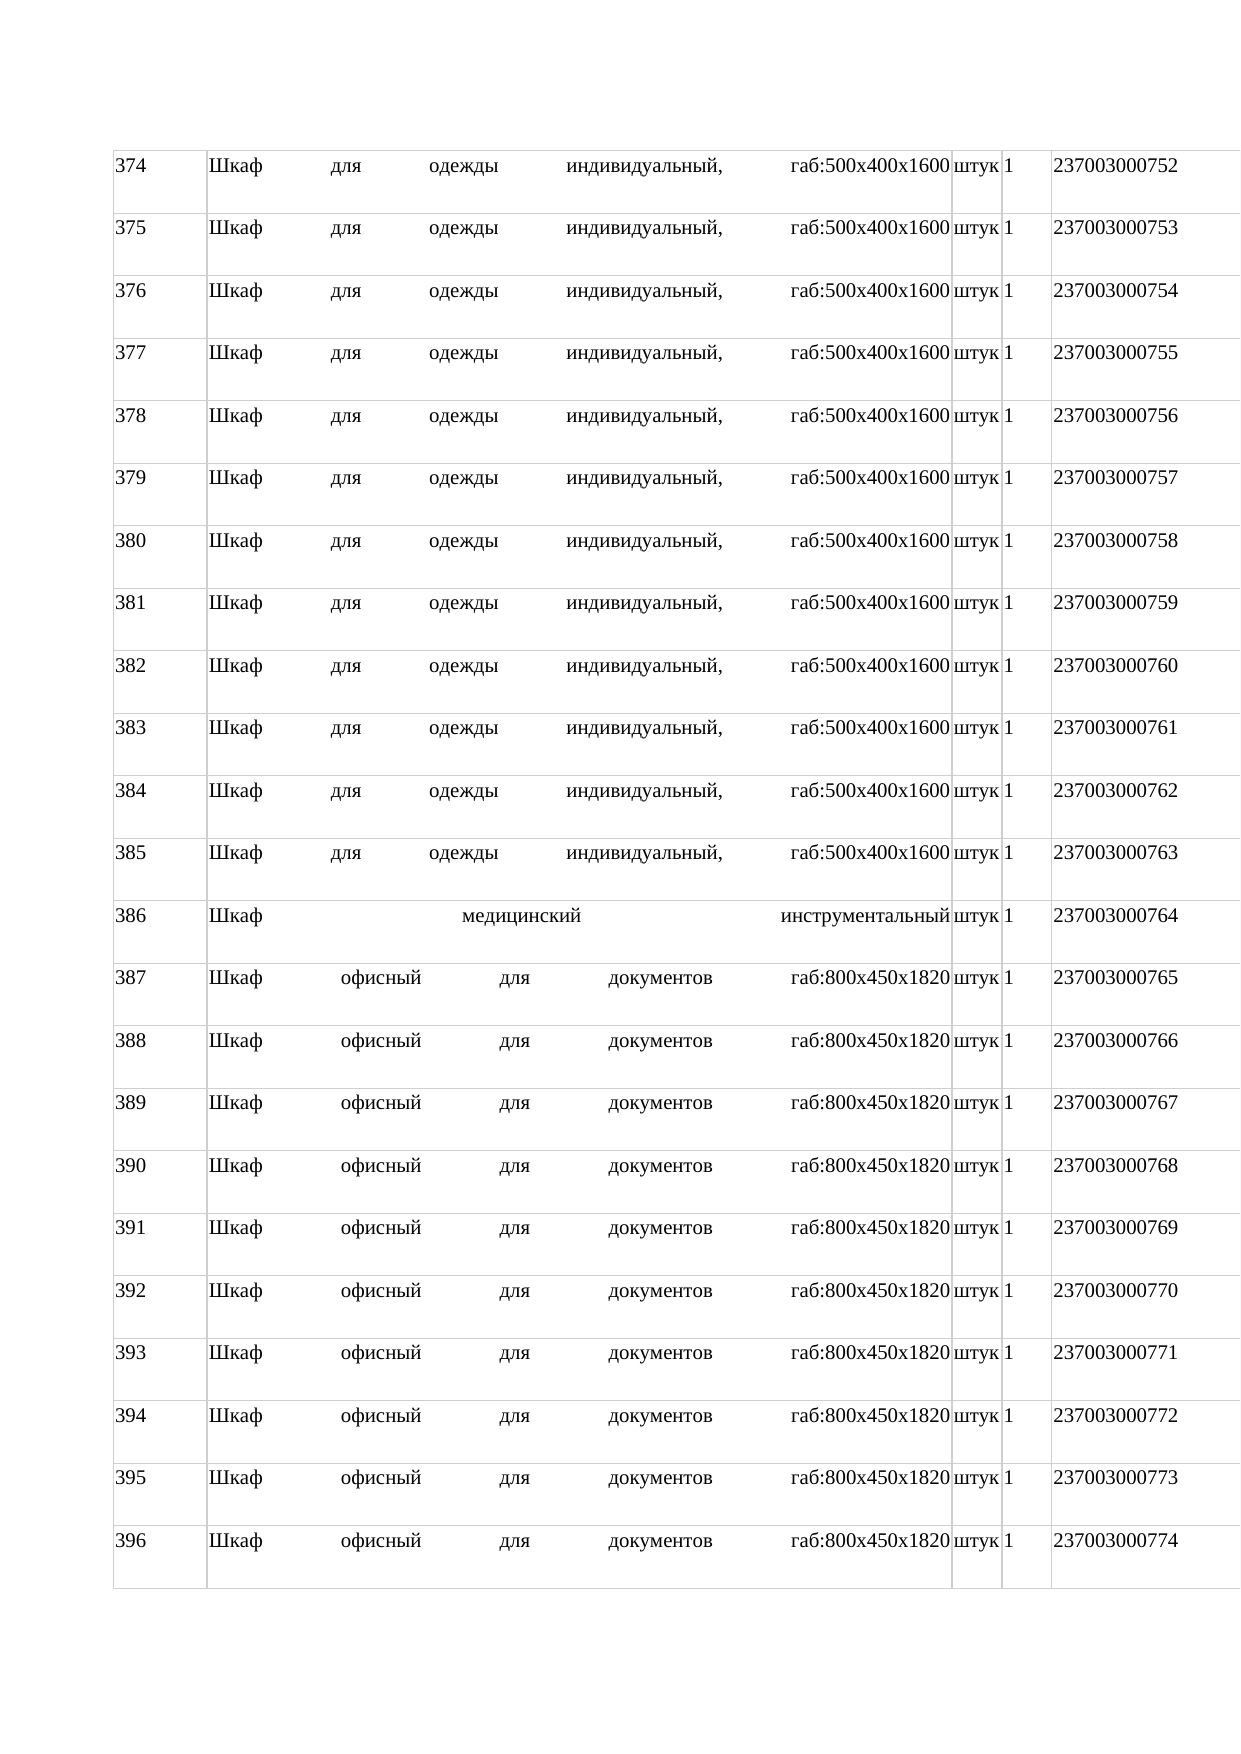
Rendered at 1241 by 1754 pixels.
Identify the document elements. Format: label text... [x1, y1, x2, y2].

table_cell 387 [114, 964, 206, 1025]
table_cell 1 [1003, 1526, 1051, 1587]
table_cell Шкаф для одежды индивидуальный, габ:500х400х1600 [208, 651, 951, 712]
table_cell Шкаф офисный для документов габ:800х450х1820 [208, 1089, 951, 1150]
table_cell штук [953, 714, 1001, 775]
table_cell 382 [114, 651, 206, 712]
table_cell 237003000771 [1052, 1339, 1240, 1400]
table_cell 237003000761 [1052, 714, 1240, 775]
table_cell штук [953, 1089, 1001, 1150]
table_cell 1 [1003, 1151, 1051, 1212]
table_cell 396 [114, 1526, 206, 1587]
table_cell 381 [114, 589, 206, 650]
table_cell 237003000774 [1052, 1526, 1240, 1587]
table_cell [208, 1464, 951, 1525]
table_cell 379 [114, 464, 206, 525]
table_cell 1 [1003, 776, 1051, 837]
table_cell 237003000766 [1052, 1026, 1240, 1087]
table_cell 374 [114, 151, 206, 212]
table_cell Шкаф для одежды индивидуальный, габ:500х400х1600 [208, 589, 951, 650]
table_cell штук [953, 1026, 1001, 1087]
table_cell 395 [114, 1464, 206, 1525]
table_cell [208, 1401, 951, 1462]
table_cell 237003000760 [1052, 651, 1240, 712]
table_cell штук [953, 901, 1001, 962]
table_cell штук [953, 151, 1001, 212]
table_cell 376 [114, 276, 206, 337]
table_cell Шкаф для одежды индивидуальный, габ:500х400х1600 [208, 401, 951, 462]
table_cell 1 [1003, 151, 1051, 212]
table_cell 380 [114, 526, 206, 587]
table_cell штук [953, 401, 1001, 462]
table_cell штук [953, 1214, 1001, 1275]
table_cell 1 [1003, 1214, 1051, 1275]
table_cell 390 [114, 1151, 206, 1212]
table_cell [208, 1526, 951, 1587]
table_cell 385 [114, 839, 206, 900]
table_cell 394 [114, 1401, 206, 1462]
table_cell Шкаф офисный для документов габ:800х450х1820 [208, 1214, 951, 1275]
table_cell 389 [114, 1089, 206, 1150]
table_cell 1 [1003, 1089, 1051, 1150]
table_cell Шкаф офисный для документов габ:800х450х1820 [208, 1026, 951, 1087]
table_cell штук [953, 1401, 1001, 1462]
table_cell 237003000762 [1052, 776, 1240, 837]
table_cell 383 [114, 714, 206, 775]
table_cell Шкаф для одежды индивидуальный, габ:500х400х1600 [208, 714, 951, 775]
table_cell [208, 214, 951, 275]
table_cell 375 [114, 214, 206, 275]
table_cell штук [953, 1339, 1001, 1400]
table_cell 237003000754 [1052, 276, 1240, 337]
table_cell 1 [1003, 651, 1051, 712]
table_cell 1 [1003, 1464, 1051, 1525]
table_cell 1 [1003, 214, 1051, 275]
table_cell 377 [114, 339, 206, 400]
table_cell штук [953, 589, 1001, 650]
table_cell 1 [1003, 526, 1051, 587]
table_cell штук [953, 1276, 1001, 1337]
table_cell 237003000772 [1052, 1401, 1240, 1462]
table_cell 378 [114, 401, 206, 462]
table_cell Шкаф медицинский инструментальный [208, 901, 951, 962]
table_cell Шкаф офисный для документов габ:800х450х1820 [208, 1151, 951, 1212]
table_cell штук [953, 214, 1001, 275]
table_cell Шкаф для одежды индивидуальный, габ:500х400х1600 [208, 839, 951, 900]
table_cell Шкаф для одежды индивидуальный, габ:500х400х1600 [208, 339, 951, 400]
table_cell штук [953, 1526, 1001, 1587]
table_cell 1 [1003, 901, 1051, 962]
table_cell Шкаф офисный для документов габ:800х450х1820 [208, 1339, 951, 1400]
table_cell 1 [1003, 839, 1051, 900]
table_cell 237003000756 [1052, 401, 1240, 462]
table_cell штук [953, 526, 1001, 587]
table_cell Шкаф офисный для документов габ:800х450х1820 [208, 964, 951, 1025]
table_cell 393 [114, 1339, 206, 1400]
table_cell 237003000769 [1052, 1214, 1240, 1275]
table_cell Шкаф для одежды индивидуальный, габ:500х400х1600 [208, 776, 951, 837]
table_cell 237003000773 [1052, 1464, 1240, 1525]
table_cell 237003000764 [1052, 901, 1240, 962]
table_cell 386 [114, 901, 206, 962]
table_cell 237003000768 [1052, 1151, 1240, 1212]
table_cell 237003000770 [1052, 1276, 1240, 1337]
table_cell 237003000765 [1052, 964, 1240, 1025]
table_cell Шкаф для одежды индивидуальный, габ:500х400х1600 [208, 464, 951, 525]
table_cell штук [953, 1151, 1001, 1212]
table_cell штук [953, 464, 1001, 525]
table_cell 1 [1003, 964, 1051, 1025]
table_cell 392 [114, 1276, 206, 1337]
table_cell 1 [1003, 1339, 1051, 1400]
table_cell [208, 276, 951, 337]
table_cell 237003000767 [1052, 1089, 1240, 1150]
table_cell 1 [1003, 464, 1051, 525]
table_cell 1 [1003, 589, 1051, 650]
table_cell штук [953, 276, 1001, 337]
table_cell 237003000752 [1052, 151, 1240, 212]
table_cell штук [953, 339, 1001, 400]
table_cell 237003000757 [1052, 464, 1240, 525]
table_cell 237003000755 [1052, 339, 1240, 400]
table_cell 1 [1003, 339, 1051, 400]
table_cell 1 [1003, 714, 1051, 775]
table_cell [208, 151, 951, 212]
table_cell 1 [1003, 1401, 1051, 1462]
table_cell 237003000763 [1052, 839, 1240, 900]
table_cell штук [953, 964, 1001, 1025]
table_cell 237003000758 [1052, 526, 1240, 587]
table_cell 1 [1003, 401, 1051, 462]
table_cell штук [953, 651, 1001, 712]
table_cell 391 [114, 1214, 206, 1275]
table_cell штук [953, 776, 1001, 837]
table_cell 1 [1003, 1276, 1051, 1337]
table_cell 237003000759 [1052, 589, 1240, 650]
table_cell штук [953, 839, 1001, 900]
table_cell 1 [1003, 1026, 1051, 1087]
table_cell 388 [114, 1026, 206, 1087]
table_cell Шкаф для одежды индивидуальный, габ:500х400х1600 [208, 526, 951, 587]
table_cell Шкаф офисный для документов габ:800х450х1820 [208, 1276, 951, 1337]
table_cell 384 [114, 776, 206, 837]
table_cell штук [953, 1464, 1001, 1525]
table_cell 237003000753 [1052, 214, 1240, 275]
table_cell 1 [1003, 276, 1051, 337]
